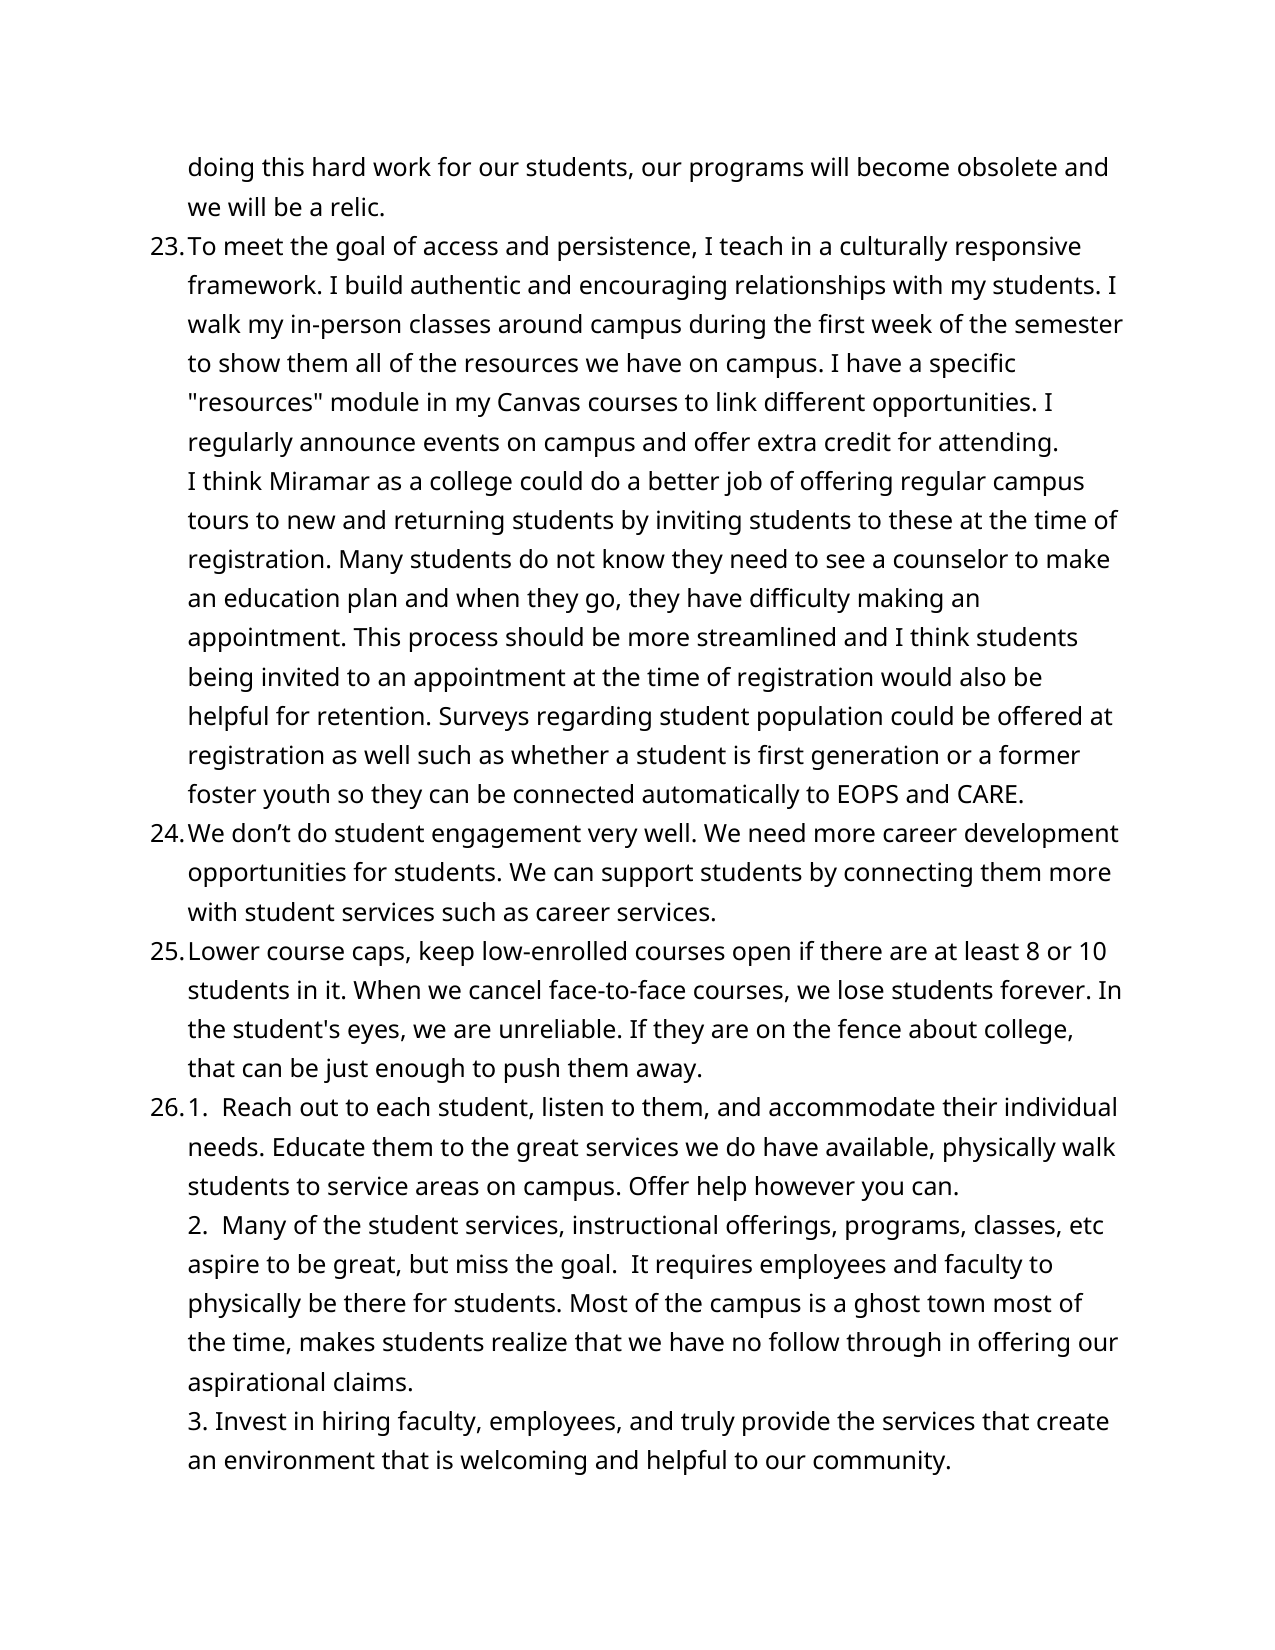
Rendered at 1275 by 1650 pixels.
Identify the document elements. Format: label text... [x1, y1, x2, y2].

list Lower course caps, keep low-enrolled courses open if there are at least 8 or 10 students in it. When we cancel face-to-face courses, we lose students forever. In the student's eyes, we are unreliable. If they are on the fence about college, that can be just enough to push them away. [150, 933, 1125, 1085]
list 1. Reach out to each student, listen to them, and accommodate their individual needs. Educate them to the great services we do have available, physically walk students to service areas on campus. Offer help however you can. 2. Many of the student services, instructional offerings, programs, classes, etc aspire to be great, but miss the goal. It requires employees and faculty to physically be there for students. Most of the campus is a ghost town most of the time, makes students realize that we have no follow through in offering our aspirational claims. 3. Invest in hiring faculty, employees, and truly provide the services that create an environment that is welcoming and helpful to our community. [150, 1090, 1125, 1477]
list We don’t do student engagement very well. We need more career development opportunities for students. We can support students by connecting them more with student services such as career services. [150, 816, 1125, 928]
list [150, 150, 1125, 223]
list To meet the goal of access and persistence, I teach in a culturally responsive framework. I build authentic and encouraging relationships with my students. I walk my in-person classes around campus during the first week of the semester to show them all of the resources we have on campus. I have a specific "resources" module in my Canvas courses to link different opportunities. I regularly announce events on campus and offer extra credit for attending. I think Miramar as a college could do a better job of offering regular campus tours to new and returning students by inviting students to these at the time of registration. Many students do not know they need to see a counselor to make an education plan and when they go, they have difficulty making an appointment. This process should be more streamlined and I think students being invited to an appointment at the time of registration would also be helpful for retention. Surveys regarding student population could be offered at registration as well such as whether a student is first generation or a former foster youth so they can be connected automatically to EOPS and CARE. [150, 228, 1125, 811]
